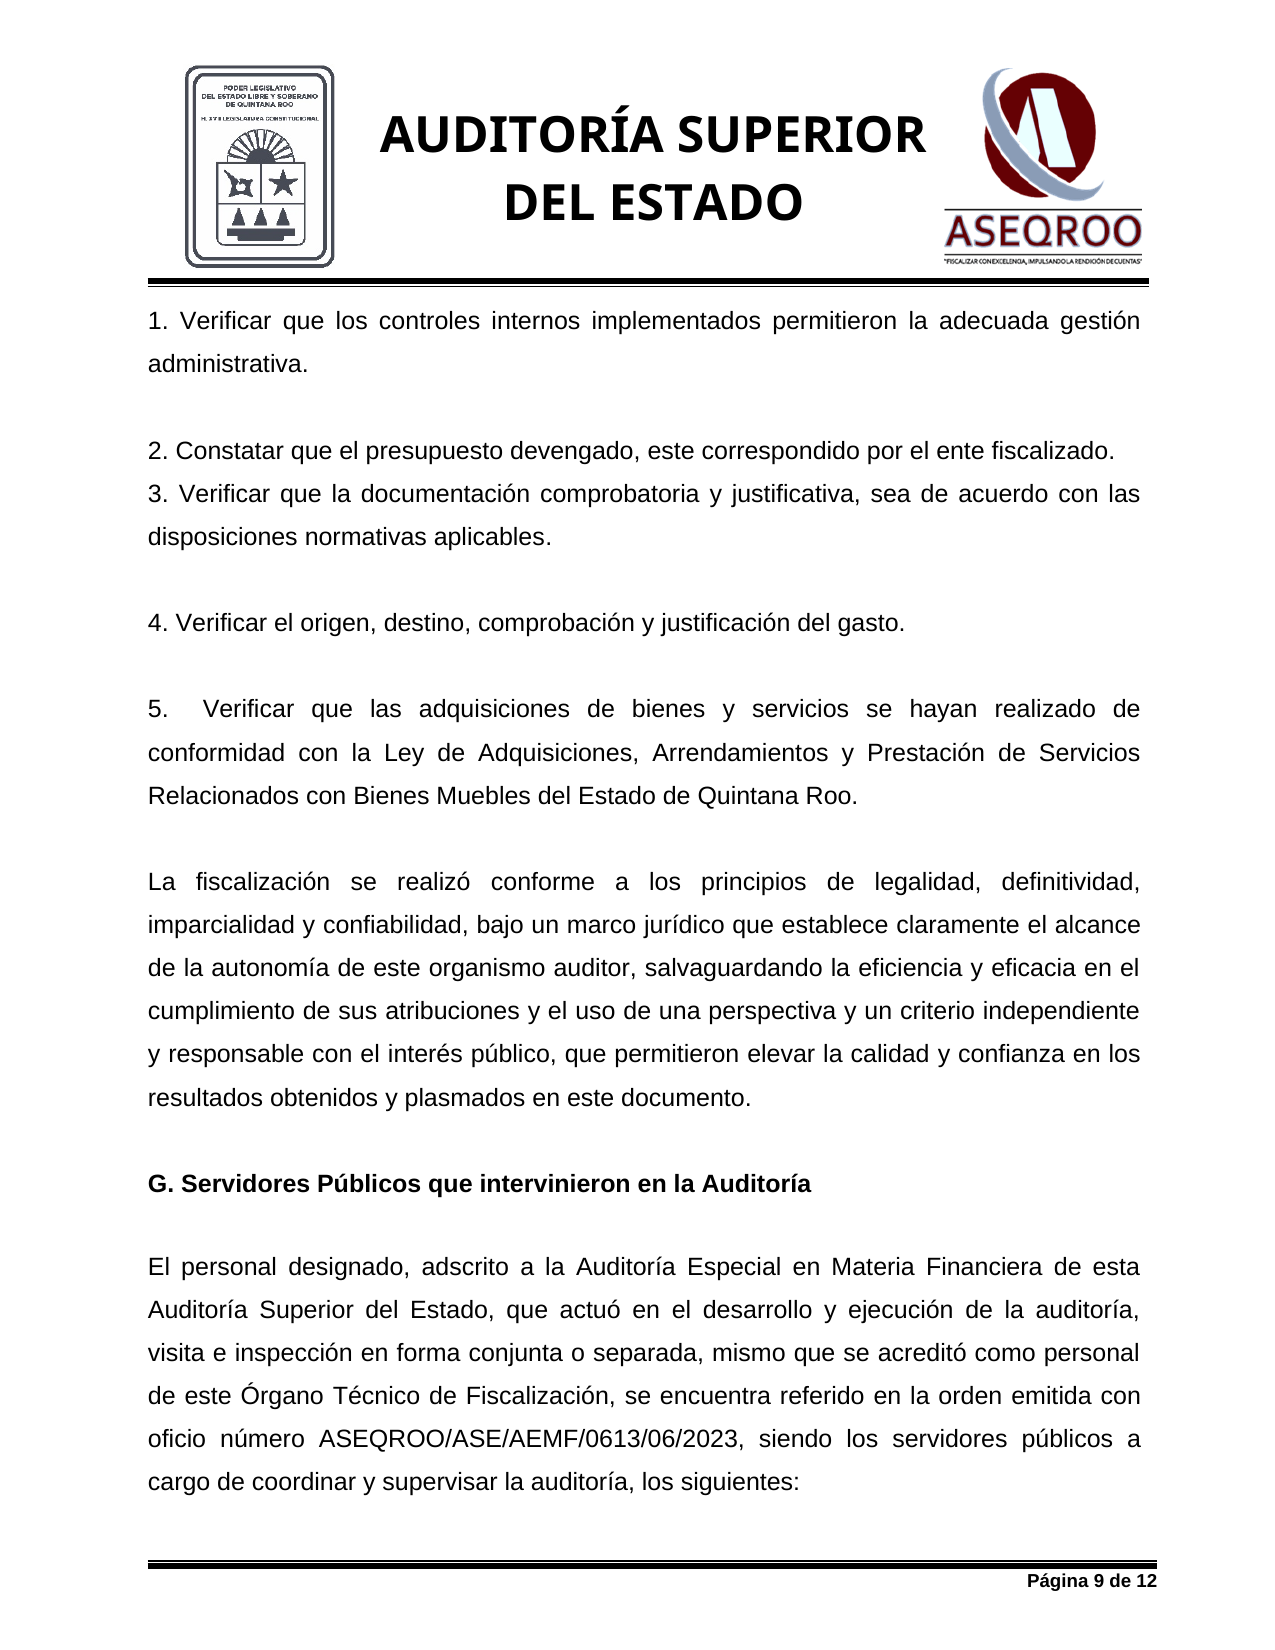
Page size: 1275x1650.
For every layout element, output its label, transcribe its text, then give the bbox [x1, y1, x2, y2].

picture [183, 64, 335, 269]
text G. Servidores Públicos que intervinieron en la Auditoría [148, 1169, 1137, 1198]
text El personal designado, adscrito a la Auditoría Especial en Materia Financiera de esta Auditoría Superior del Estado, que actuó en el desarrollo y ejecución de la auditoría, visita e inspección en forma conjunta o separada, mismo que se acreditó como personal de este Órgano Técnico de Fiscalización, se encuentra referido en la orden emitida con oficio número ASEQROO/ASE/AEMF/0613/06/2023, siendo los servidores públicos a cargo de coordinar y supervisar la auditoría, los siguientes: [148, 1251, 1142, 1496]
text La fiscalización se realizó conforme a los principios de legalidad, definitividad, imparcialidad y confiabilidad, bajo un marco jurídico que establece claramente el alcance de la autonomía de este organismo auditor, salvaguardando la eficiencia y eficacia en el cumplimiento de sus atribuciones y el uso de una perspectiva y un criterio independiente y responsable con el interés público, que permitieron elevar la calidad y confianza en los resultados obtenidos y plasmados en este documento. [148, 867, 1142, 1111]
text 2. Constatar que el presupuesto devengado, este correspondido por el ente fiscalizado. [148, 436, 1142, 464]
text 4. Verificar el origen, destino, comprobación y justificación del gasto. [148, 608, 1142, 637]
text 1. Verificar que los controles internos implementados permitieron la adecuada gestión administrativa. [148, 306, 1142, 378]
picture [944, 68, 1142, 265]
text 3. Verificar que la documentación comprobatoria y justificativa, sea de acuerdo con las disposiciones normativas aplicables. [148, 479, 1142, 551]
text 5. Verificar que las adquisiciones de bienes y servicios se hayan realizado de conformidad con la Ley de Adquisiciones, Arrendamientos y Prestación de Servicios Relacionados con Bienes Muebles del Estado de Quintana Roo. [148, 694, 1142, 809]
